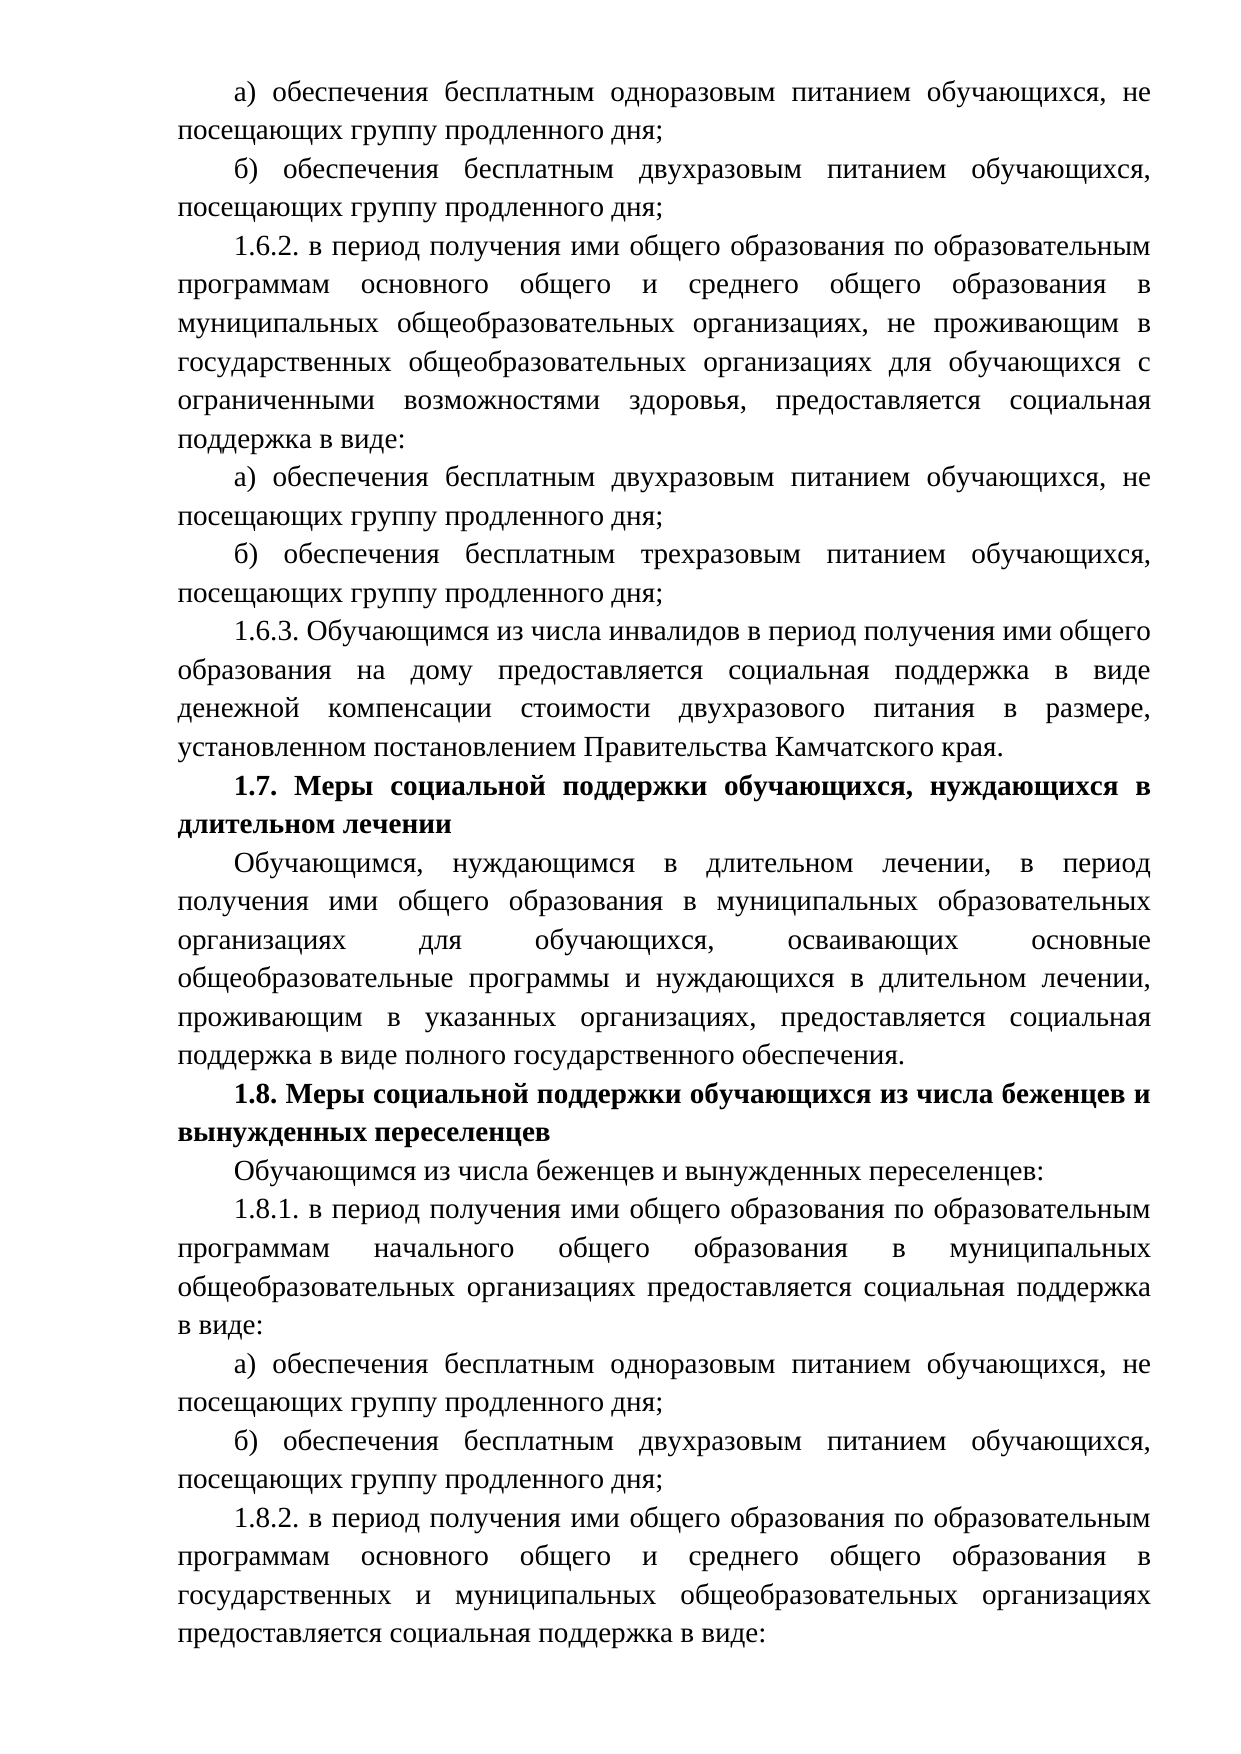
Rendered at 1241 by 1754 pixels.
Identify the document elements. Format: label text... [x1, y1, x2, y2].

text 1.6.2. в период получения ими общего образования по образовательным программам основного общего и среднего общего образования в муниципальных общеобразовательных организациях, не проживающим в государственных общеобразовательных организациях для обучающихся с ограниченными возможностями здоровья, предоставляется социальная поддержка в виде: [177, 228, 1152, 454]
text 1.8.1. в период получения ими общего образования по образовательным программам начального общего образования в муниципальных общеобразовательных организациях предоставляется социальная поддержка в виде: [177, 1192, 1152, 1341]
text 1.6.3. Обучающимся из числа инвалидов в период получения ими общего образования на дому предоставляется социальная поддержка в виде денежной компенсации стоимости двухразового питания в размере, установленном постановлением Правительства Камчатского края. [177, 613, 1152, 763]
text б) обеспечения бесплатным двухразовым питанием обучающихся, посещающих группу продленного дня; [177, 151, 1152, 223]
text б) обеспечения бесплатным двухразовым питанием обучающихся, посещающих группу продленного дня; [177, 1423, 1152, 1495]
text Обучающимся, нуждающимся в длительном лечении, в период получения ими общего образования в муниципальных образовательных организациях для обучающихся, осваивающих основные общеобразовательные программы и нуждающихся в длительном лечении, проживающим в указанных организациях, предоставляется социальная поддержка в виде полного государственного обеспечения. [177, 845, 1152, 1071]
text а) обеспечения бесплатным двухразовым питанием обучающихся, не посещающих группу продленного дня; [177, 459, 1152, 531]
text а) обеспечения бесплатным одноразовым питанием обучающихся, не посещающих группу продленного дня; [177, 1346, 1152, 1418]
text Обучающимся из числа беженцев и вынужденных переселенцев: [177, 1153, 1152, 1187]
text а) обеспечения бесплатным одноразовым питанием обучающихся, не посещающих группу продленного дня; [177, 74, 1152, 146]
text 1.8.2. в период получения ими общего образования по образовательным программам основного общего и среднего общего образования в государственных и муниципальных общеобразовательных организациях предоставляется социальная поддержка в виде: [177, 1500, 1152, 1649]
text 1.7. Меры социальной поддержки обучающихся, нуждающихся в длительном лечении [177, 768, 1152, 840]
text б) обеспечения бесплатным трехразовым питанием обучающихся, посещающих группу продленного дня; [177, 536, 1152, 608]
text 1.8. Меры социальной поддержки обучающихся из числа беженцев и вынужденных переселенцев [177, 1076, 1152, 1148]
